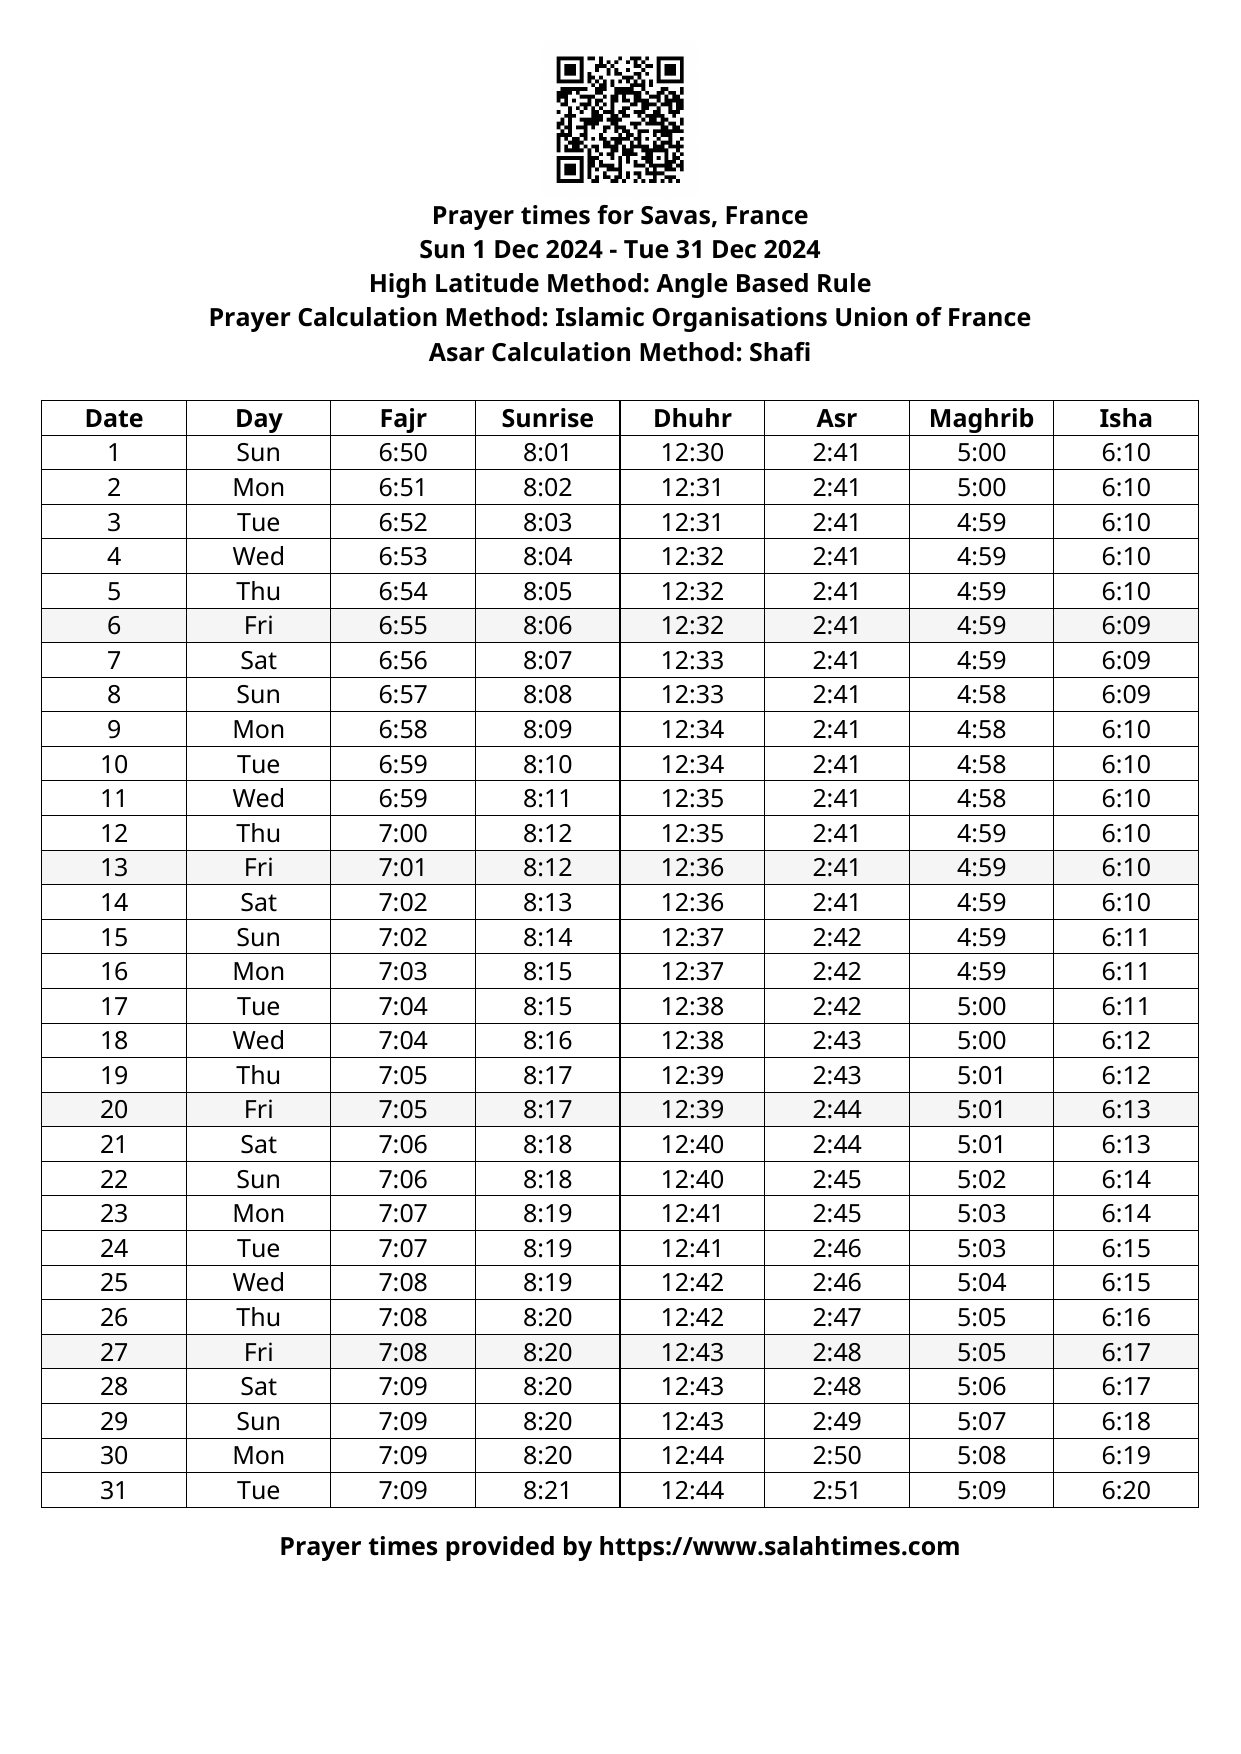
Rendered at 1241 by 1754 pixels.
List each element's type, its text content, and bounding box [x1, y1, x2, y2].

table_cell 22 [42, 1162, 186, 1195]
table_cell 6:11 [1054, 920, 1198, 953]
table_cell 5 [42, 574, 186, 607]
table_cell 2:42 [765, 920, 909, 953]
table_cell 20 [42, 1093, 186, 1126]
table_cell 17 [42, 989, 186, 1022]
table_cell 12:33 [621, 678, 764, 711]
table_cell 4 [42, 539, 186, 573]
table_cell 5:08 [910, 1439, 1053, 1472]
table_cell 7:09 [331, 1404, 475, 1437]
table_header Isha [1054, 401, 1198, 434]
table_cell Thu [187, 816, 330, 849]
table_cell 5:00 [910, 436, 1053, 469]
table_cell 12:39 [621, 1058, 764, 1092]
table_cell 2:45 [765, 1162, 909, 1195]
table_cell Wed [187, 1024, 330, 1057]
table_cell 4:58 [910, 678, 1053, 711]
table_header Asr [765, 401, 909, 434]
table_cell 12:43 [621, 1369, 764, 1403]
text Sun 1 Dec 2024 - Tue 31 Dec 2024 [42, 232, 1198, 266]
table_cell 8:18 [476, 1162, 619, 1195]
table_cell 4:59 [910, 954, 1053, 988]
table_cell Fri [187, 1093, 330, 1126]
table_cell 18 [42, 1024, 186, 1057]
table_cell 6:10 [1054, 539, 1198, 573]
table_cell Mon [187, 954, 330, 988]
table_cell 8:02 [476, 470, 619, 504]
table_cell 2:41 [765, 539, 909, 573]
table_cell 2:41 [765, 747, 909, 780]
table_cell 6:15 [1054, 1231, 1198, 1264]
table_cell 8:19 [476, 1266, 619, 1299]
table_cell 12:34 [621, 712, 764, 746]
table_cell 6:10 [1054, 851, 1198, 884]
text High Latitude Method: Angle Based Rule [42, 266, 1198, 300]
table_cell 5:03 [910, 1196, 1053, 1230]
table_cell Wed [187, 781, 330, 815]
table_cell 8:10 [476, 747, 619, 780]
table_cell 12 [42, 816, 186, 849]
table_cell 8:20 [476, 1439, 619, 1472]
table_cell Tue [187, 747, 330, 780]
table_cell 12:36 [621, 885, 764, 919]
table_cell 27 [42, 1335, 186, 1368]
table_cell 2:46 [765, 1231, 909, 1264]
table_cell 8:03 [476, 505, 619, 538]
table_cell 2:48 [765, 1369, 909, 1403]
table_cell 6:59 [331, 781, 475, 815]
table_cell 6:10 [1054, 747, 1198, 780]
table_cell Tue [187, 1231, 330, 1264]
table_cell 12:40 [621, 1127, 764, 1161]
table_cell 16 [42, 954, 186, 988]
table_cell 5:01 [910, 1058, 1053, 1092]
table_cell 12:31 [621, 470, 764, 504]
table_cell 6:20 [1054, 1473, 1198, 1507]
table_cell 11 [42, 781, 186, 815]
table_cell 4:59 [910, 539, 1053, 573]
table_cell 2:50 [765, 1439, 909, 1472]
table_cell 12:40 [621, 1162, 764, 1195]
picture [542, 41, 699, 198]
table_cell 6:11 [1054, 989, 1198, 1022]
table_cell 9 [42, 712, 186, 746]
table_cell 12:32 [621, 539, 764, 573]
table_cell 2:41 [765, 436, 909, 469]
table_cell Tue [187, 1473, 330, 1507]
table_cell 23 [42, 1196, 186, 1230]
table_cell 3 [42, 505, 186, 538]
table_cell Fri [187, 609, 330, 642]
table_cell 6:59 [331, 747, 475, 780]
table_cell 5:00 [910, 1024, 1053, 1057]
table_cell 7:06 [331, 1162, 475, 1195]
table_cell 6:09 [1054, 678, 1198, 711]
table_cell 6:10 [1054, 781, 1198, 815]
table_cell 8:19 [476, 1196, 619, 1230]
table_cell 7 [42, 643, 186, 677]
table_cell 4:58 [910, 712, 1053, 746]
table_cell 8:18 [476, 1127, 619, 1161]
table_cell 8:20 [476, 1300, 619, 1334]
table_cell 7:05 [331, 1058, 475, 1092]
table_cell 4:59 [910, 505, 1053, 538]
table_cell 6:19 [1054, 1439, 1198, 1472]
table_cell 7:03 [331, 954, 475, 988]
table_cell 5:03 [910, 1231, 1053, 1264]
table_cell 6:10 [1054, 712, 1198, 746]
table_cell Mon [187, 1439, 330, 1472]
table_cell 6:52 [331, 505, 475, 538]
table_cell 1 [42, 436, 186, 469]
table_cell Mon [187, 712, 330, 746]
table_cell 2:49 [765, 1404, 909, 1437]
table_cell 12:41 [621, 1231, 764, 1264]
table_cell 6:13 [1054, 1127, 1198, 1161]
table_cell 12:35 [621, 816, 764, 849]
table_cell 4:59 [910, 920, 1053, 953]
table_cell 12:34 [621, 747, 764, 780]
table_cell 5:06 [910, 1369, 1053, 1403]
table_cell 2:42 [765, 954, 909, 988]
table_cell 8:21 [476, 1473, 619, 1507]
table_cell 8:20 [476, 1404, 619, 1437]
table_cell 7:08 [331, 1335, 475, 1368]
table_cell 6:15 [1054, 1266, 1198, 1299]
table_cell 6:53 [331, 539, 475, 573]
table_cell 2:45 [765, 1196, 909, 1230]
table_cell 12:37 [621, 920, 764, 953]
table_cell 5:07 [910, 1404, 1053, 1437]
table_cell 6:10 [1054, 816, 1198, 849]
table_cell 6:09 [1054, 643, 1198, 677]
table_cell 31 [42, 1473, 186, 1507]
table_cell 7:01 [331, 851, 475, 884]
table_cell Tue [187, 505, 330, 538]
table_cell 7:07 [331, 1196, 475, 1230]
table_cell 12:30 [621, 436, 764, 469]
table_cell 4:58 [910, 781, 1053, 815]
table_cell 12:32 [621, 609, 764, 642]
table_cell 8:20 [476, 1369, 619, 1403]
table_cell 12:37 [621, 954, 764, 988]
table_cell 2:41 [765, 781, 909, 815]
table_cell 5:05 [910, 1335, 1053, 1368]
table_cell Sun [187, 1404, 330, 1437]
table_cell 12:41 [621, 1196, 764, 1230]
table_cell 6:10 [1054, 436, 1198, 469]
table_cell 30 [42, 1439, 186, 1472]
table_cell 6:10 [1054, 470, 1198, 504]
table_cell Sat [187, 1127, 330, 1161]
table_cell Sun [187, 920, 330, 953]
table_cell 6:17 [1054, 1369, 1198, 1403]
table_cell 2:41 [765, 470, 909, 504]
table_cell 7:05 [331, 1093, 475, 1126]
table_cell 6:50 [331, 436, 475, 469]
table_cell 4:58 [910, 747, 1053, 780]
table_cell 7:09 [331, 1439, 475, 1472]
table_cell 5:00 [910, 470, 1053, 504]
table_cell 6:55 [331, 609, 475, 642]
table_cell 7:09 [331, 1473, 475, 1507]
table_cell 12:43 [621, 1404, 764, 1437]
table_cell 2:41 [765, 678, 909, 711]
table_cell 28 [42, 1369, 186, 1403]
table_cell 2:47 [765, 1300, 909, 1334]
table_cell 2:43 [765, 1058, 909, 1092]
table_cell 8:08 [476, 678, 619, 711]
table_cell 2:43 [765, 1024, 909, 1057]
table_cell Sun [187, 678, 330, 711]
table_cell 8:14 [476, 920, 619, 953]
table_cell 2:48 [765, 1335, 909, 1368]
table_cell 6:18 [1054, 1404, 1198, 1437]
table_cell 6:14 [1054, 1196, 1198, 1230]
table_cell 8:19 [476, 1231, 619, 1264]
table_cell 7:07 [331, 1231, 475, 1264]
table_cell 6:51 [331, 470, 475, 504]
table_cell 4:59 [910, 851, 1053, 884]
table_cell Mon [187, 1196, 330, 1230]
table_cell 8:04 [476, 539, 619, 573]
table_cell 2:41 [765, 816, 909, 849]
table_cell 5:05 [910, 1300, 1053, 1334]
table_cell 2:41 [765, 609, 909, 642]
table_cell 7:00 [331, 816, 475, 849]
table_cell 8:12 [476, 851, 619, 884]
table_cell 24 [42, 1231, 186, 1264]
table_cell 2:41 [765, 574, 909, 607]
table_cell 7:06 [331, 1127, 475, 1161]
text Prayer Calculation Method: Islamic Organisations Union of France [42, 300, 1198, 334]
table_cell 12:38 [621, 989, 764, 1022]
table_cell 8:11 [476, 781, 619, 815]
table_cell 2:41 [765, 851, 909, 884]
table_cell 21 [42, 1127, 186, 1161]
table_cell 2:44 [765, 1093, 909, 1126]
table_cell 8:20 [476, 1335, 619, 1368]
table_cell Wed [187, 539, 330, 573]
table_cell 12:42 [621, 1300, 764, 1334]
table_header Maghrib [910, 401, 1053, 434]
table_header Sunrise [476, 401, 619, 434]
table_cell Sat [187, 1369, 330, 1403]
table_header Day [187, 401, 330, 434]
table_cell Fri [187, 851, 330, 884]
table_cell 25 [42, 1266, 186, 1299]
table_cell 5:02 [910, 1162, 1053, 1195]
table_cell 29 [42, 1404, 186, 1437]
table_cell Fri [187, 1335, 330, 1368]
table_cell 6:54 [331, 574, 475, 607]
table_cell 5:04 [910, 1266, 1053, 1299]
table_cell 14 [42, 885, 186, 919]
table_cell 8:05 [476, 574, 619, 607]
text Prayer times for Savas, France [42, 198, 1198, 232]
table_header Dhuhr [621, 401, 764, 434]
table_cell 8:09 [476, 712, 619, 746]
table_cell Wed [187, 1266, 330, 1299]
table_cell Tue [187, 989, 330, 1022]
table_cell 13 [42, 851, 186, 884]
table_cell 2:41 [765, 505, 909, 538]
table_cell 7:02 [331, 885, 475, 919]
table_cell 6:11 [1054, 954, 1198, 988]
table_cell 2:46 [765, 1266, 909, 1299]
table_cell 6:57 [331, 678, 475, 711]
table_cell 2 [42, 470, 186, 504]
table_cell 4:59 [910, 643, 1053, 677]
table_cell 6 [42, 609, 186, 642]
table_cell 6:10 [1054, 505, 1198, 538]
table_cell 12:35 [621, 781, 764, 815]
table_cell 12:36 [621, 851, 764, 884]
table_cell Sat [187, 643, 330, 677]
text Asar Calculation Method: Shafi [42, 334, 1198, 368]
table_cell 19 [42, 1058, 186, 1092]
table_cell 6:16 [1054, 1300, 1198, 1334]
table_cell 8:16 [476, 1024, 619, 1057]
table_cell 2:44 [765, 1127, 909, 1161]
table_cell 2:41 [765, 712, 909, 746]
table_cell Sun [187, 1162, 330, 1195]
table_cell 2:41 [765, 643, 909, 677]
text Prayer times provided by https://www.salahtimes.com [42, 1528, 1198, 1563]
table_cell 4:59 [910, 816, 1053, 849]
table_cell 5:01 [910, 1093, 1053, 1126]
table_cell 6:12 [1054, 1058, 1198, 1092]
table_cell 6:14 [1054, 1162, 1198, 1195]
table_cell 8:17 [476, 1093, 619, 1126]
table_cell 6:10 [1054, 885, 1198, 919]
table_cell 12:42 [621, 1266, 764, 1299]
table_cell 6:17 [1054, 1335, 1198, 1368]
table_cell 5:09 [910, 1473, 1053, 1507]
table_cell 8:06 [476, 609, 619, 642]
table_cell 15 [42, 920, 186, 953]
table_cell 7:02 [331, 920, 475, 953]
table_cell Sat [187, 885, 330, 919]
table_cell 12:38 [621, 1024, 764, 1057]
table_cell 12:43 [621, 1335, 764, 1368]
table_cell Thu [187, 574, 330, 607]
table_cell Mon [187, 470, 330, 504]
table_cell 8:01 [476, 436, 619, 469]
table_cell 4:59 [910, 885, 1053, 919]
table_cell 26 [42, 1300, 186, 1334]
table_cell 7:09 [331, 1369, 475, 1403]
table_cell 12:44 [621, 1439, 764, 1472]
table_cell 4:59 [910, 574, 1053, 607]
table_cell 8 [42, 678, 186, 711]
table_cell 6:13 [1054, 1093, 1198, 1126]
table_cell 12:44 [621, 1473, 764, 1507]
table_cell 12:33 [621, 643, 764, 677]
table_cell 8:12 [476, 816, 619, 849]
table_cell 6:56 [331, 643, 475, 677]
table_cell 6:10 [1054, 574, 1198, 607]
table_cell Sun [187, 436, 330, 469]
table_cell 5:01 [910, 1127, 1053, 1161]
table_cell Thu [187, 1300, 330, 1334]
table_cell 2:42 [765, 989, 909, 1022]
table_cell 8:17 [476, 1058, 619, 1092]
table_cell 5:00 [910, 989, 1053, 1022]
table_cell 10 [42, 747, 186, 780]
table_cell 12:32 [621, 574, 764, 607]
table_cell 6:12 [1054, 1024, 1198, 1057]
table_cell 4:59 [910, 609, 1053, 642]
table_cell 8:15 [476, 954, 619, 988]
table_cell 8:07 [476, 643, 619, 677]
table_cell Thu [187, 1058, 330, 1092]
table_cell 8:15 [476, 989, 619, 1022]
table_cell 2:51 [765, 1473, 909, 1507]
table_header Fajr [331, 401, 475, 434]
table_cell 6:09 [1054, 609, 1198, 642]
table_cell 7:08 [331, 1300, 475, 1334]
table_cell 12:39 [621, 1093, 764, 1126]
table_cell 7:04 [331, 1024, 475, 1057]
table_cell 7:08 [331, 1266, 475, 1299]
table_header Date [42, 401, 186, 434]
table_cell 12:31 [621, 505, 764, 538]
table_cell 7:04 [331, 989, 475, 1022]
table_cell 2:41 [765, 885, 909, 919]
table_cell 8:13 [476, 885, 619, 919]
table_cell 6:58 [331, 712, 475, 746]
